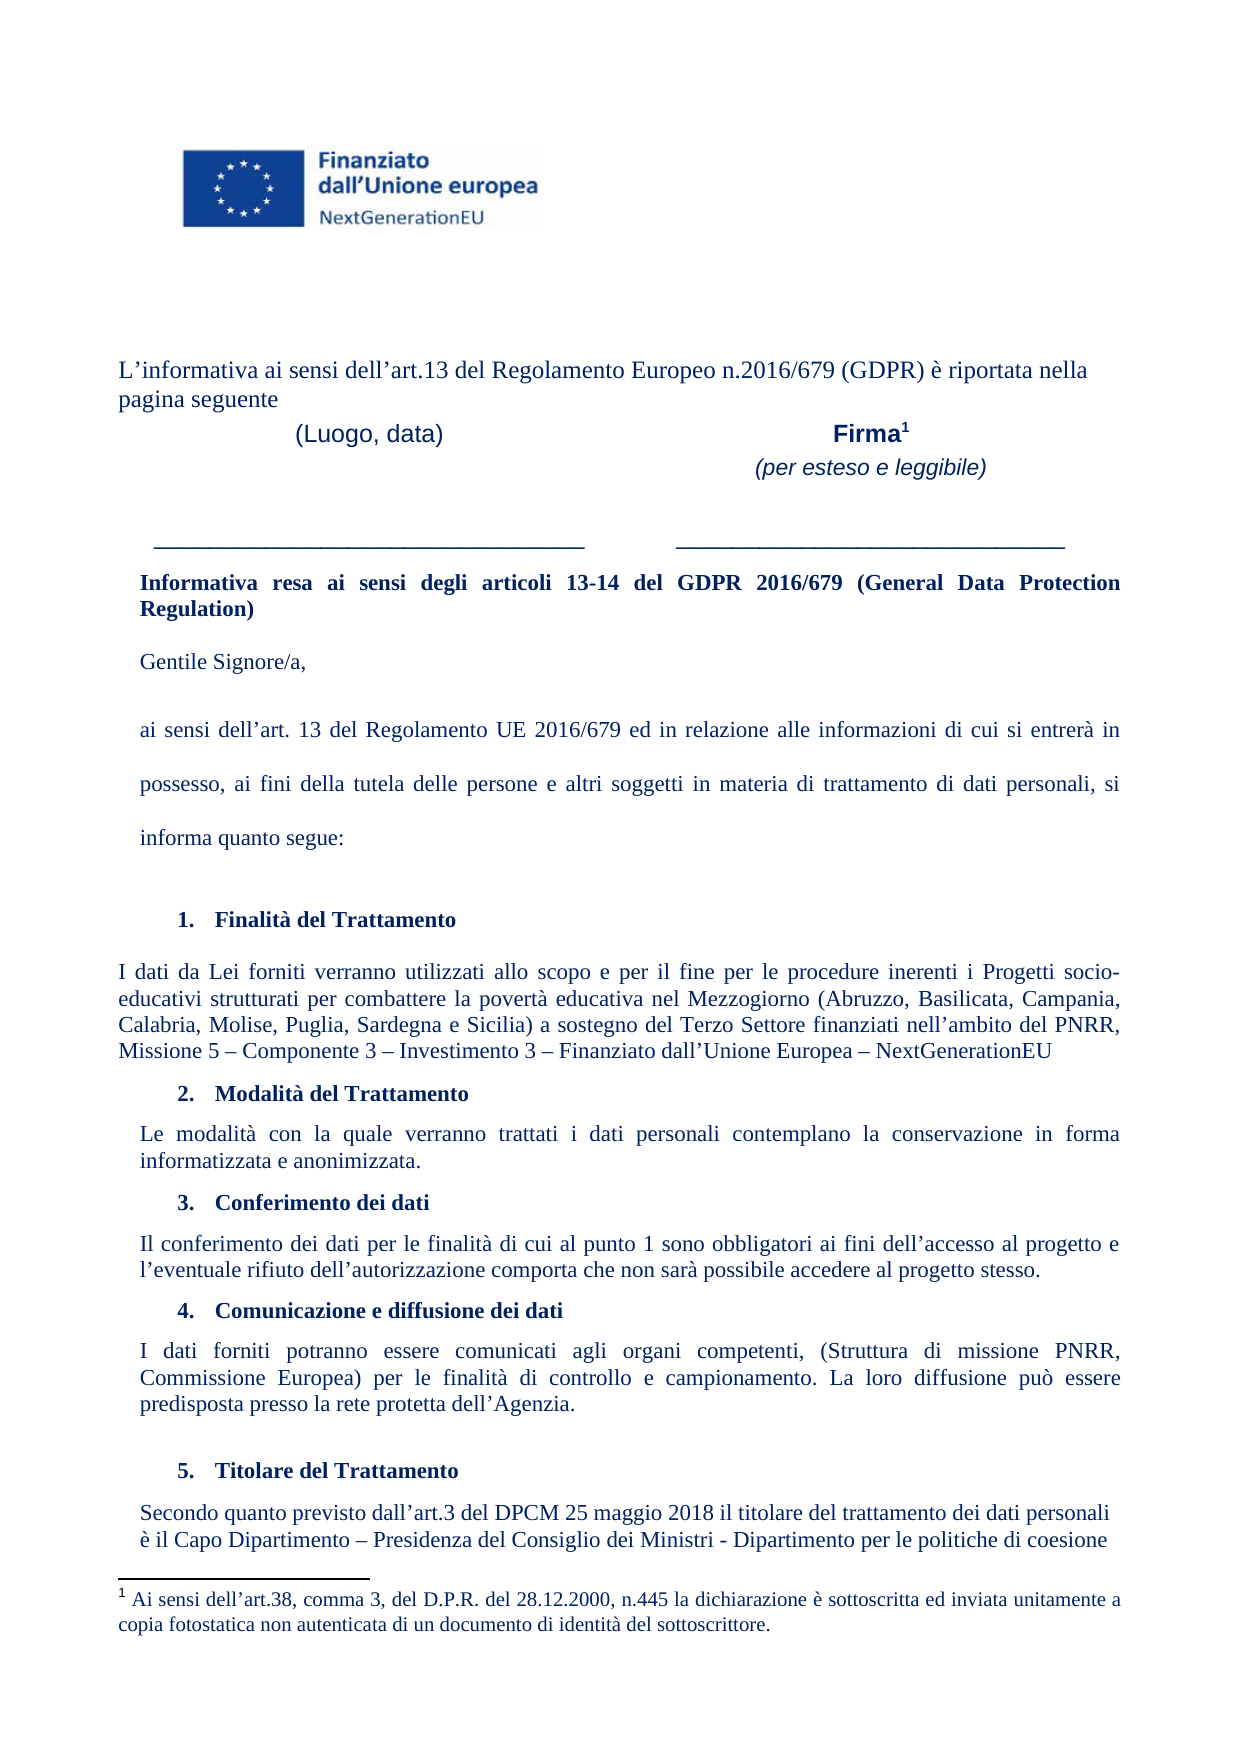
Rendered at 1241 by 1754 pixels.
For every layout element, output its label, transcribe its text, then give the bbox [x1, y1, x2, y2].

text Le modalità con la quale verranno trattati i dati personali contemplano la conservazione in forma informatizzata e anonimizzata. [139, 1120, 1122, 1173]
text Il conferimento dei dati per le finalità di cui al punto 1 sono obbligatori ai fini dell’accesso al progetto e l’eventuale rifiuto dell’autorizzazione comporta che non sarà possibile accedere al progetto stesso. [139, 1230, 1122, 1282]
text ai sensi dell’art. 13 del Regolamento UE 2016/679 ed in relazione alle informazioni di cui si entrerà in possesso, ai fini della tutela delle persone e altri soggetti in materia di trattamento di dati personali, si informa quanto segue: [139, 716, 1122, 851]
subtitle Finalità del Trattamento [177, 906, 1122, 932]
table_cell _______________________________ [119, 515, 620, 550]
subtitle Titolare del Trattamento [177, 1457, 1122, 1483]
text Informativa resa ai sensi degli articoli 13-14 del GDPR 2016/679 (General Data Protection Regulation) [139, 569, 1122, 621]
table_header Firma (per esteso e leggibile) [620, 413, 1122, 515]
picture [178, 145, 542, 229]
text L’informativa ai sensi dell’art.13 del Regolamento Europeo n.2016/679 (GDPR) è riportata nella pagina seguente [118, 355, 1122, 412]
table_header (Luogo, data) [119, 413, 620, 515]
subtitle Comunicazione e diffusione dei dati [177, 1297, 1122, 1323]
subtitle Conferimento dei dati [177, 1189, 1122, 1215]
text I dati da Lei forniti verranno utilizzati allo scopo e per il fine per le procedure inerenti i Progetti socio-educativi strutturati per combattere la povertà educativa nel Mezzogiorno (Abruzzo, Basilicata, Campania, Calabria, Molise, Puglia, Sardegna e Sicilia) a sostegno del Terzo Settore finanziati nell’ambito del PNRR, Missione 5 – Componente 3 – Investimento 3 – Finanziato dall’Unione Europea – NextGenerationEU [118, 958, 1122, 1064]
subtitle Modalità del Trattamento [177, 1080, 1122, 1106]
table_cell ____________________________ [620, 515, 1122, 550]
text I dati forniti potranno essere comunicati agli organi competenti, (Struttura di missione PNRR, Commissione Europea) per le finalità di controllo e campionamento. La loro diffusione può essere predisposta presso la rete protetta dell’Agenzia. [139, 1337, 1122, 1416]
text Gentile Signore/a, [139, 648, 1122, 674]
